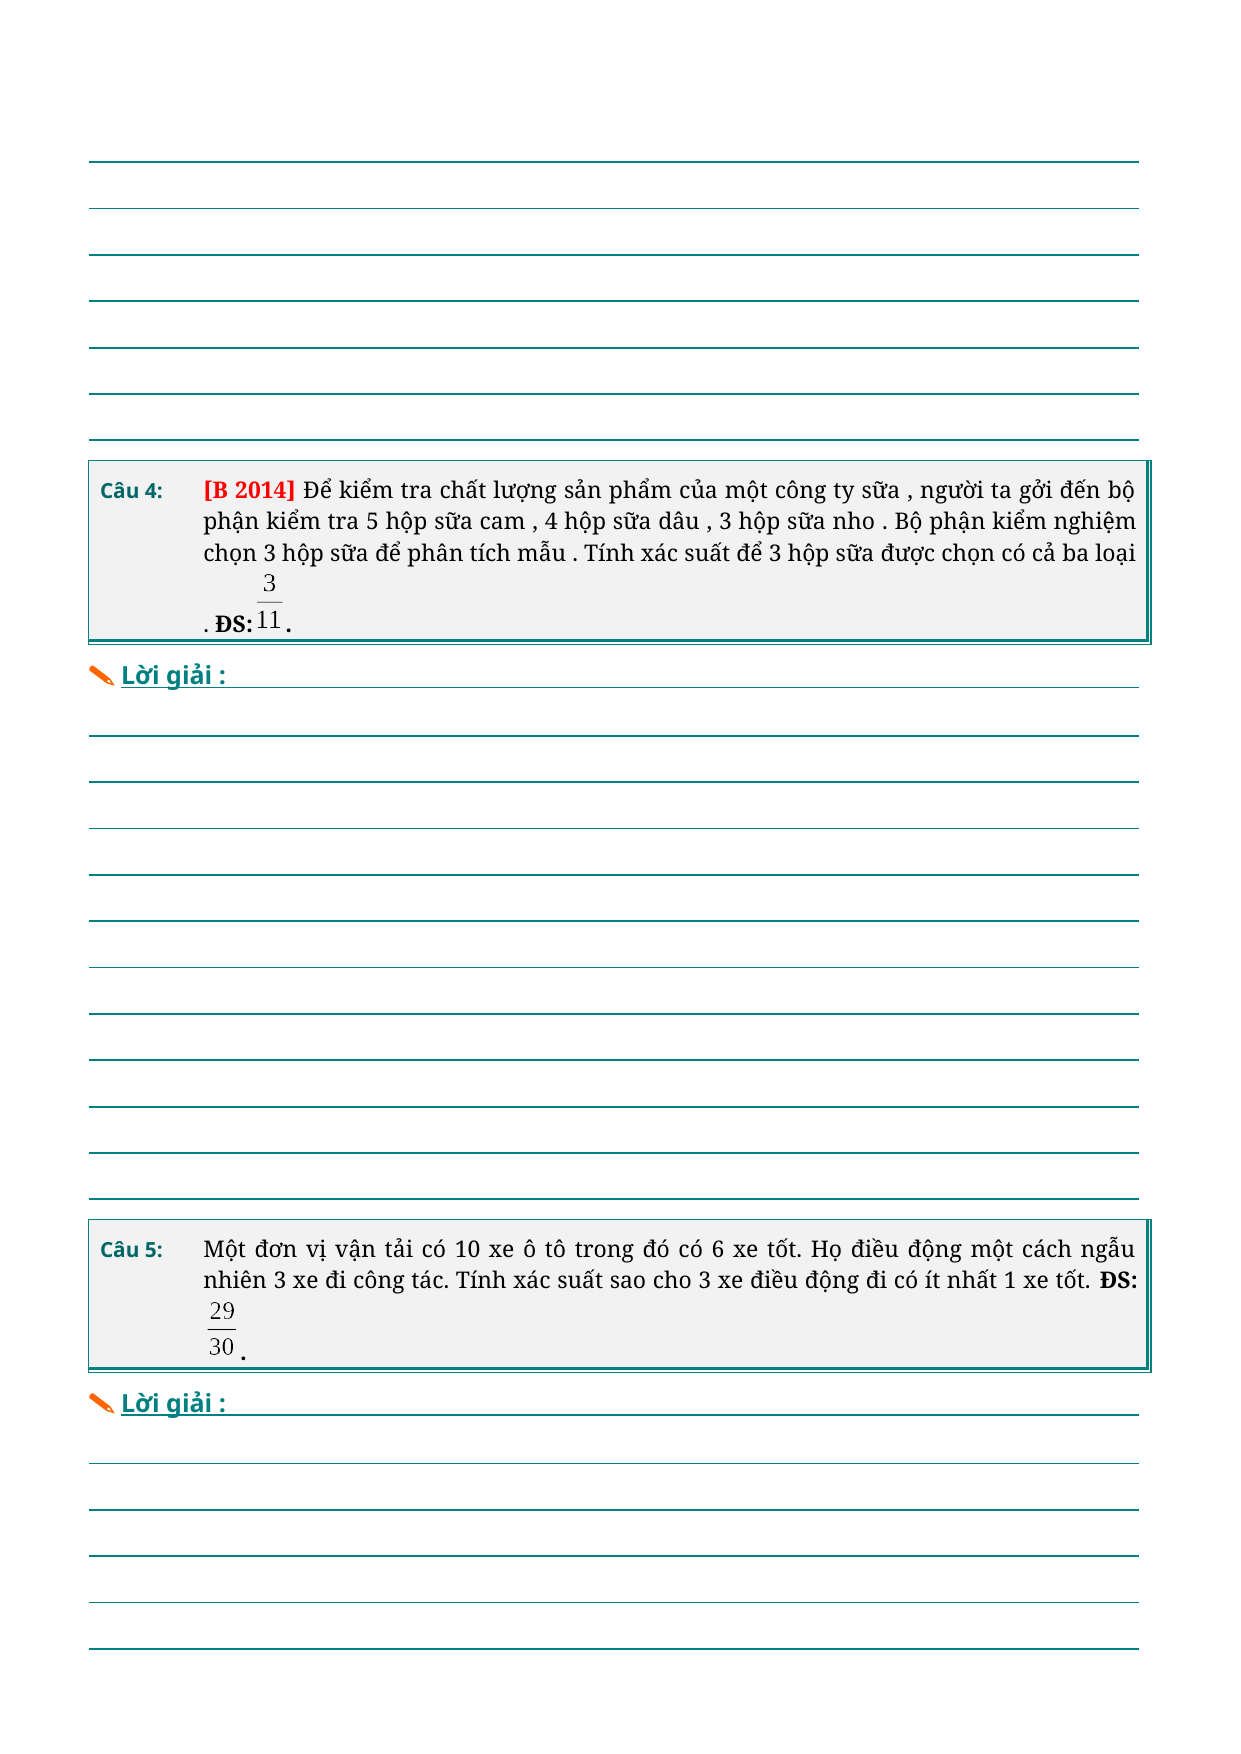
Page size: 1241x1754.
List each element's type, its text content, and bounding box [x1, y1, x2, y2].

table_header Một đơn vị vận tải có 10 xe ô tô trong đó có 6 xe tốt. Họ điều động một cách ngẫu nhiên 3 xe đi công tác. Tính xác suất sao cho 3 xe điều động đi có ít nhất 1 xe tốt. ĐS: . [89, 1220, 1146, 1367]
text Lời giải : [88, 658, 1152, 692]
table_header [B 2014] Để kiểm tra chất lượng sản phẩm của một công ty sữa , người ta gởi đến bộ phận kiểm tra 5 hộp sữa cam , 4 hộp sữa dâu , 3 hộp sữa nho . Bộ phận kiểm nghiệm chọn 3 hộp sữa để phân tích mẫu . Tính xác suất để 3 hộp sữa được chọn có cả ba loại . ĐS:. [89, 461, 1146, 639]
text Lời giải : [88, 1386, 1152, 1419]
